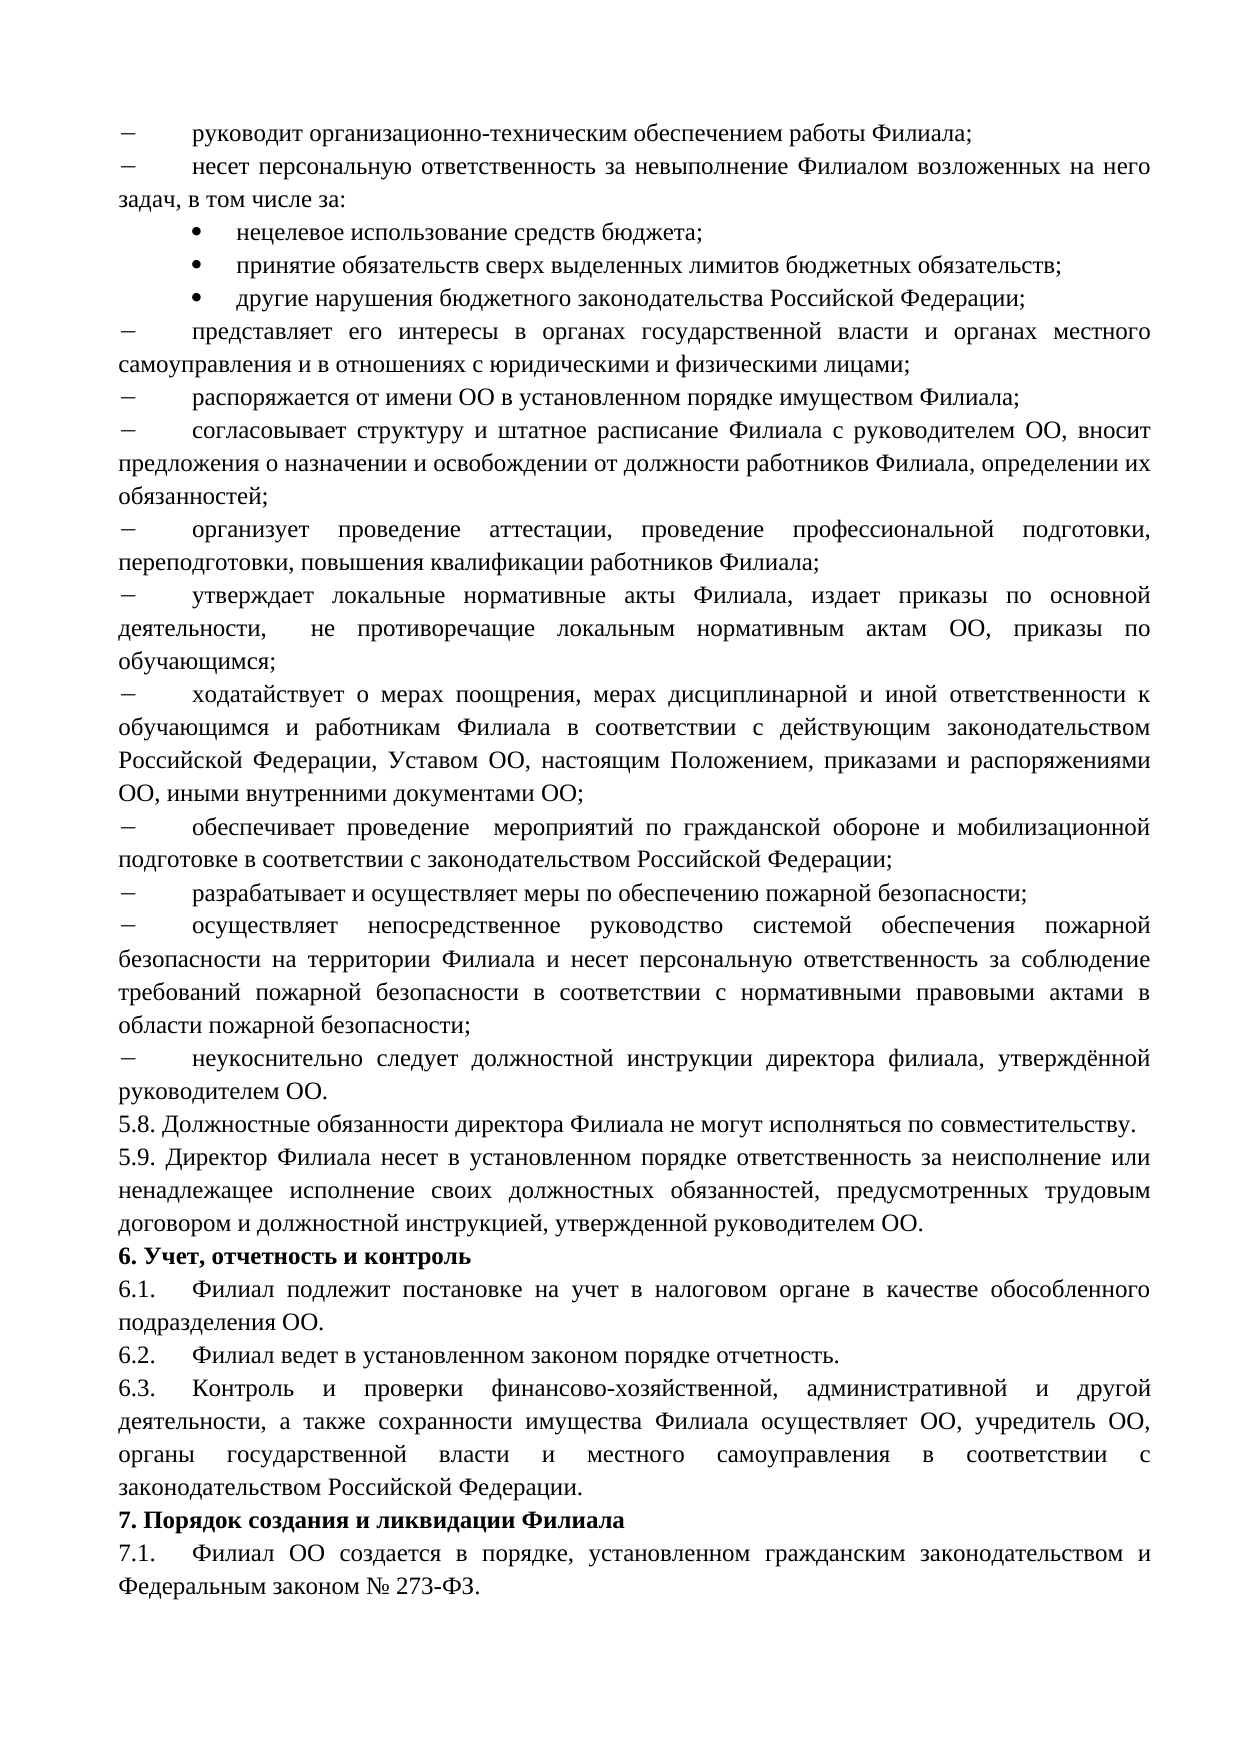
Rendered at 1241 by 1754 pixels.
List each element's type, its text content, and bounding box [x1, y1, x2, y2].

list несет персональную ответственность за невыполнение Филиалом возложенных на него задач, в том числе за: [118, 151, 1152, 213]
list разрабатывает и осуществляет меры по обеспечению пожарной безопасности; [118, 878, 1152, 906]
list принятие обязательств сверх выделенных лимитов бюджетных обязательств; [192, 250, 1152, 279]
list утверждает локальные нормативные акты Филиала, издает приказы по основной деятельности, не противоречащие локальным нормативным актам ОО, приказы по обучающимся; [118, 580, 1152, 675]
text 6.2. Филиал ведет в установленном законом порядке отчетность. [118, 1340, 1152, 1369]
list организует проведение аттестации, проведение профессиональной подготовки, переподготовки, повышения квалификации работников Филиала; [118, 514, 1152, 576]
text 6. Учет, отчетность и контроль [118, 1241, 1152, 1269]
text 6.1. Филиал подлежит постановке на учет в налоговом органе в качестве обособленного подразделения ОО. [118, 1274, 1152, 1336]
text 7.1. Филиал ОО создается в порядке, установленном гражданским законодательством и Федеральным законом № 273-ФЗ. [118, 1538, 1152, 1600]
text 6.3. Контроль и проверки финансово-хозяйственной, административной и другой деятельности, а также сохранности имущества Филиала осуществляет ОО, учредитель ОО, органы государственной власти и местного самоуправления в соответствии с законодательством Российской Федерации. [118, 1373, 1152, 1501]
list осуществляет непосредственное руководство системой обеспечения пожарной безопасности на территории Филиала и несет персональную ответственность за соблюдение требований пожарной безопасности в соответствии с нормативными правовыми актами в области пожарной безопасности; [118, 911, 1152, 1038]
text 5.8. Должностные обязанности директора Филиала не могут исполняться по совместительству. [118, 1109, 1152, 1137]
list неукоснительно следует должностной инструкции директора филиала, утверждённой руководителем ОО. [118, 1043, 1152, 1104]
list ходатайствует о мерах поощрения, мерах дисциплинарной и иной ответственности к обучающимся и работникам Филиала в соответствии с действующим законодательством Российской Федерации, Уставом ОО, настоящим Положением, приказами и распоряжениями ОО, иными внутренними документами ОО; [118, 679, 1152, 807]
list распоряжается от имени ОО в установленном порядке имуществом Филиала; [118, 382, 1152, 411]
list руководит организационно-техническим обеспечением работы Филиала; [118, 118, 1152, 147]
list 5.9. Директор Филиала несет в установленном порядке ответственность за неисполнение или ненадлежащее исполнение своих должностных обязанностей, предусмотренных трудовым договором и должностной инструкцией, утвержденной руководителем ОО. [118, 1142, 1152, 1237]
list согласовывает структуру и штатное расписание Филиала с руководителем ОО, вносит предложения о назначении и освобождении от должности работников Филиала, определении их обязанностей; [118, 415, 1152, 510]
text 7. Порядок создания и ликвидации Филиала [118, 1505, 1151, 1534]
list представляет его интересы в органах государственной власти и органах местного самоуправления и в отношениях с юридическими и физическими лицами; [118, 316, 1152, 378]
list нецелевое использование средств бюджета; [192, 217, 1152, 246]
list другие нарушения бюджетного законодательства Российской Федерации; [192, 283, 1152, 312]
list обеспечивает проведение мероприятий по гражданской обороне и мобилизационной подготовке в соответствии с законодательством Российской Федерации; [118, 812, 1152, 873]
